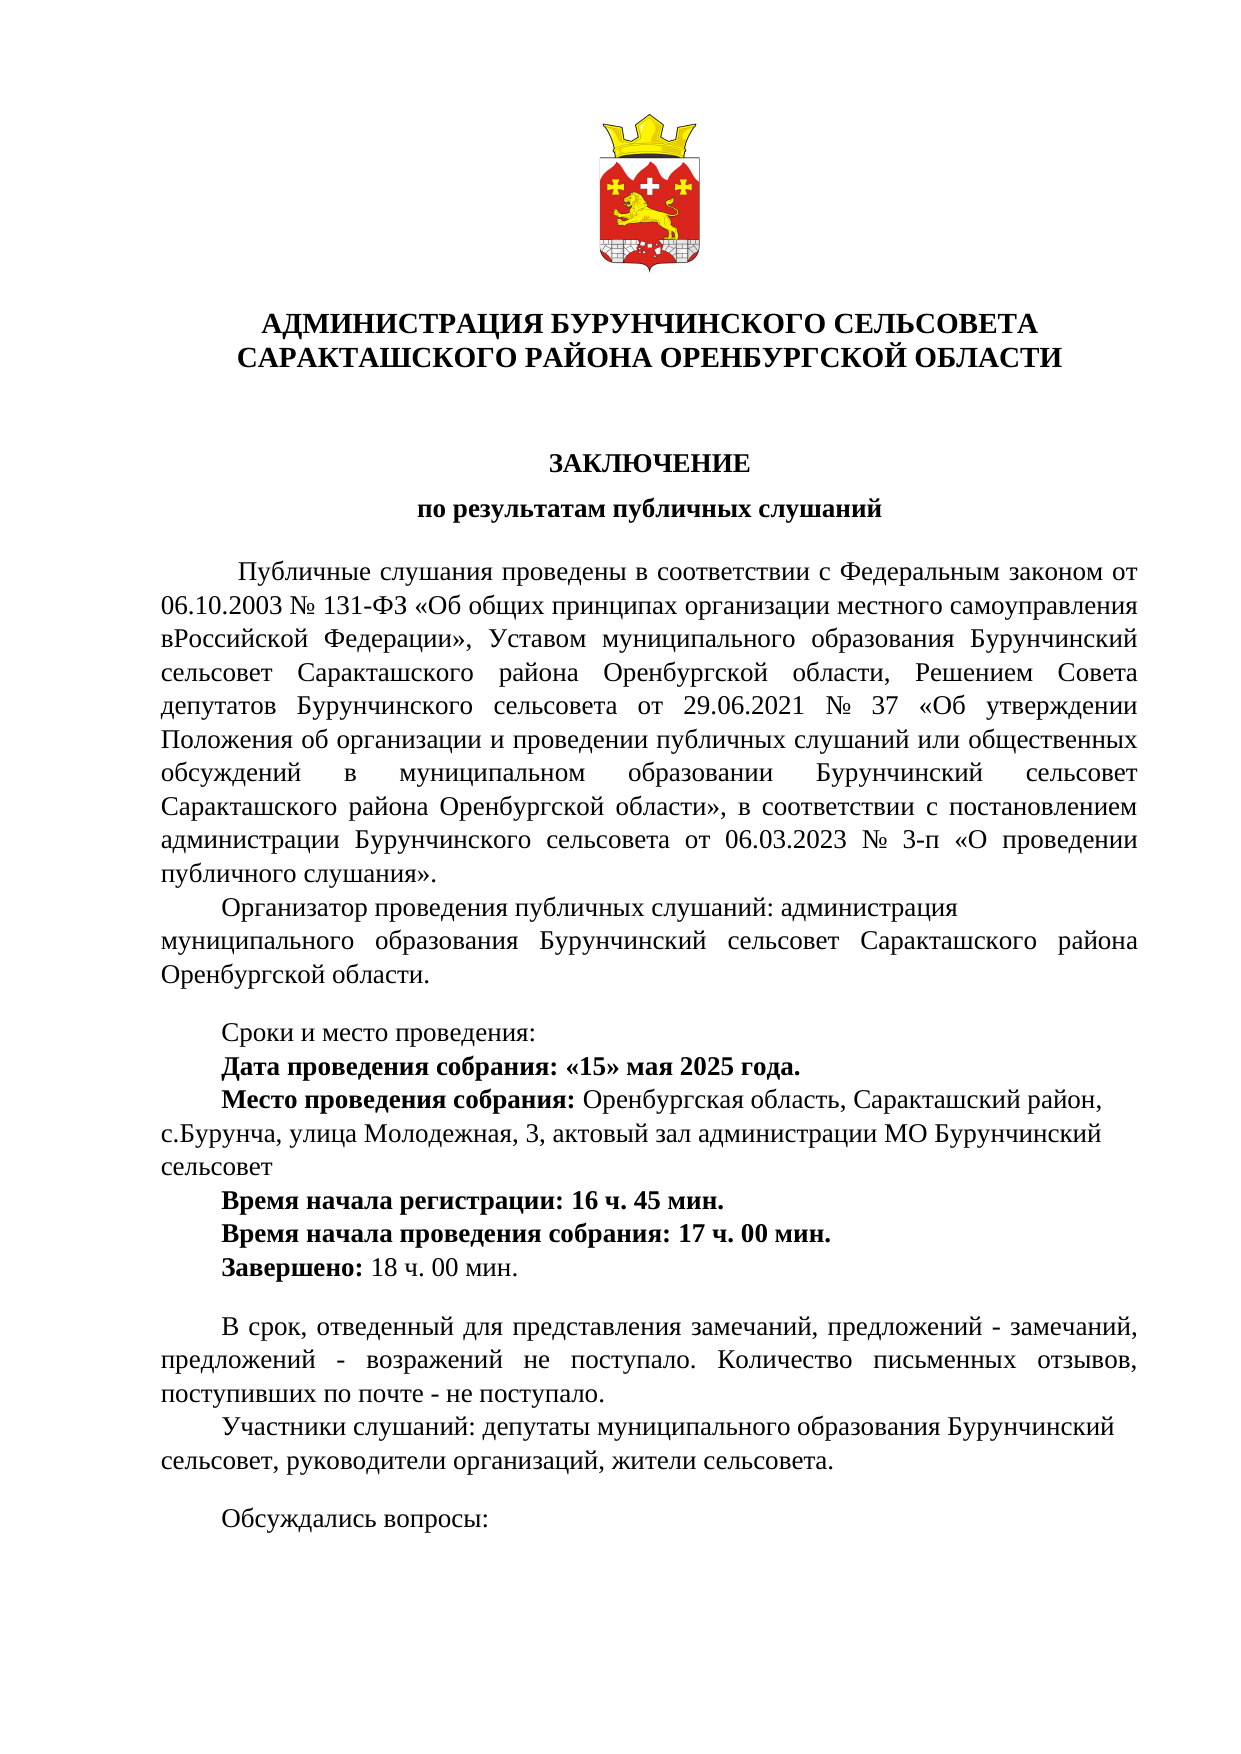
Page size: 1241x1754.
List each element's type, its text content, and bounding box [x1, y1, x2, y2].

text муниципального образования Бурунчинский сельсовет Саракташского района Оренбургской области. [161, 923, 1139, 990]
text Дата проведения собрания: «15» мая 2025 года. [161, 1048, 1139, 1082]
text Сроки и место проведения: [161, 1015, 1139, 1048]
text Время начала проведения собрания: 17 ч. 00 мин. [161, 1216, 1139, 1250]
text Место проведения собрания: Оренбургская область, Саракташский район, с.Бурунча, улица Молодежная, 3, актовый зал администрации МО Бурунчинский сельсовет [161, 1082, 1139, 1183]
text Участники слушаний: депутаты муниципального образования Бурунчинский сельсовет, руководители организаций, жители сельсовета. [161, 1409, 1139, 1476]
text Обсуждались вопросы: [161, 1506, 1139, 1533]
text АДМИНИСТРАЦИЯ БУРУНЧИНСКОГО СЕЛЬСОВЕТА САРАКТАШСКОГО РАЙОНА ОРЕНБУРГСКОЙ ОБЛАСТИ [161, 306, 1139, 373]
text Публичные слушания проведены в соответствии с Федеральным законом от 06.10.2003 № 131-ФЗ «Об общих принципах организации местного самоуправления вРоссийской Федерации», Уставом муниципального образования Бурунчинский сельсовет Саракташского района Оренбургской области, Решением Совета депутатов Бурунчинского сельсовета от 29.06.2021 № 37 «Об утверждении Положения об организации и проведении публичных слушаний или общественных обсуждений в муниципальном образовании Бурунчинский сельсовет Саракташского района Оренбургской области», в соответствии с постановлением администрации Бурунчинского сельсовета от 06.03.2023 № 3-п «О проведении публичного слушания». [161, 554, 1139, 889]
text В срок, отведенный для представления замечаний, предложений - замечаний, предложений - возражений не поступало. Количество письменных отзывов, поступивших по почте - не поступало. [161, 1308, 1139, 1409]
text Организатор проведения публичных слушаний: администрация [161, 889, 1139, 923]
text Завершено: 18 ч. 00 мин. [161, 1250, 1139, 1283]
text Время начала регистрации: 16 ч. 45 мин. [161, 1183, 1139, 1216]
text ЗАКЛЮЧЕНИЕ [161, 451, 1139, 478]
text по результатам публичных слушаний [161, 496, 1139, 523]
picture [599, 114, 700, 273]
